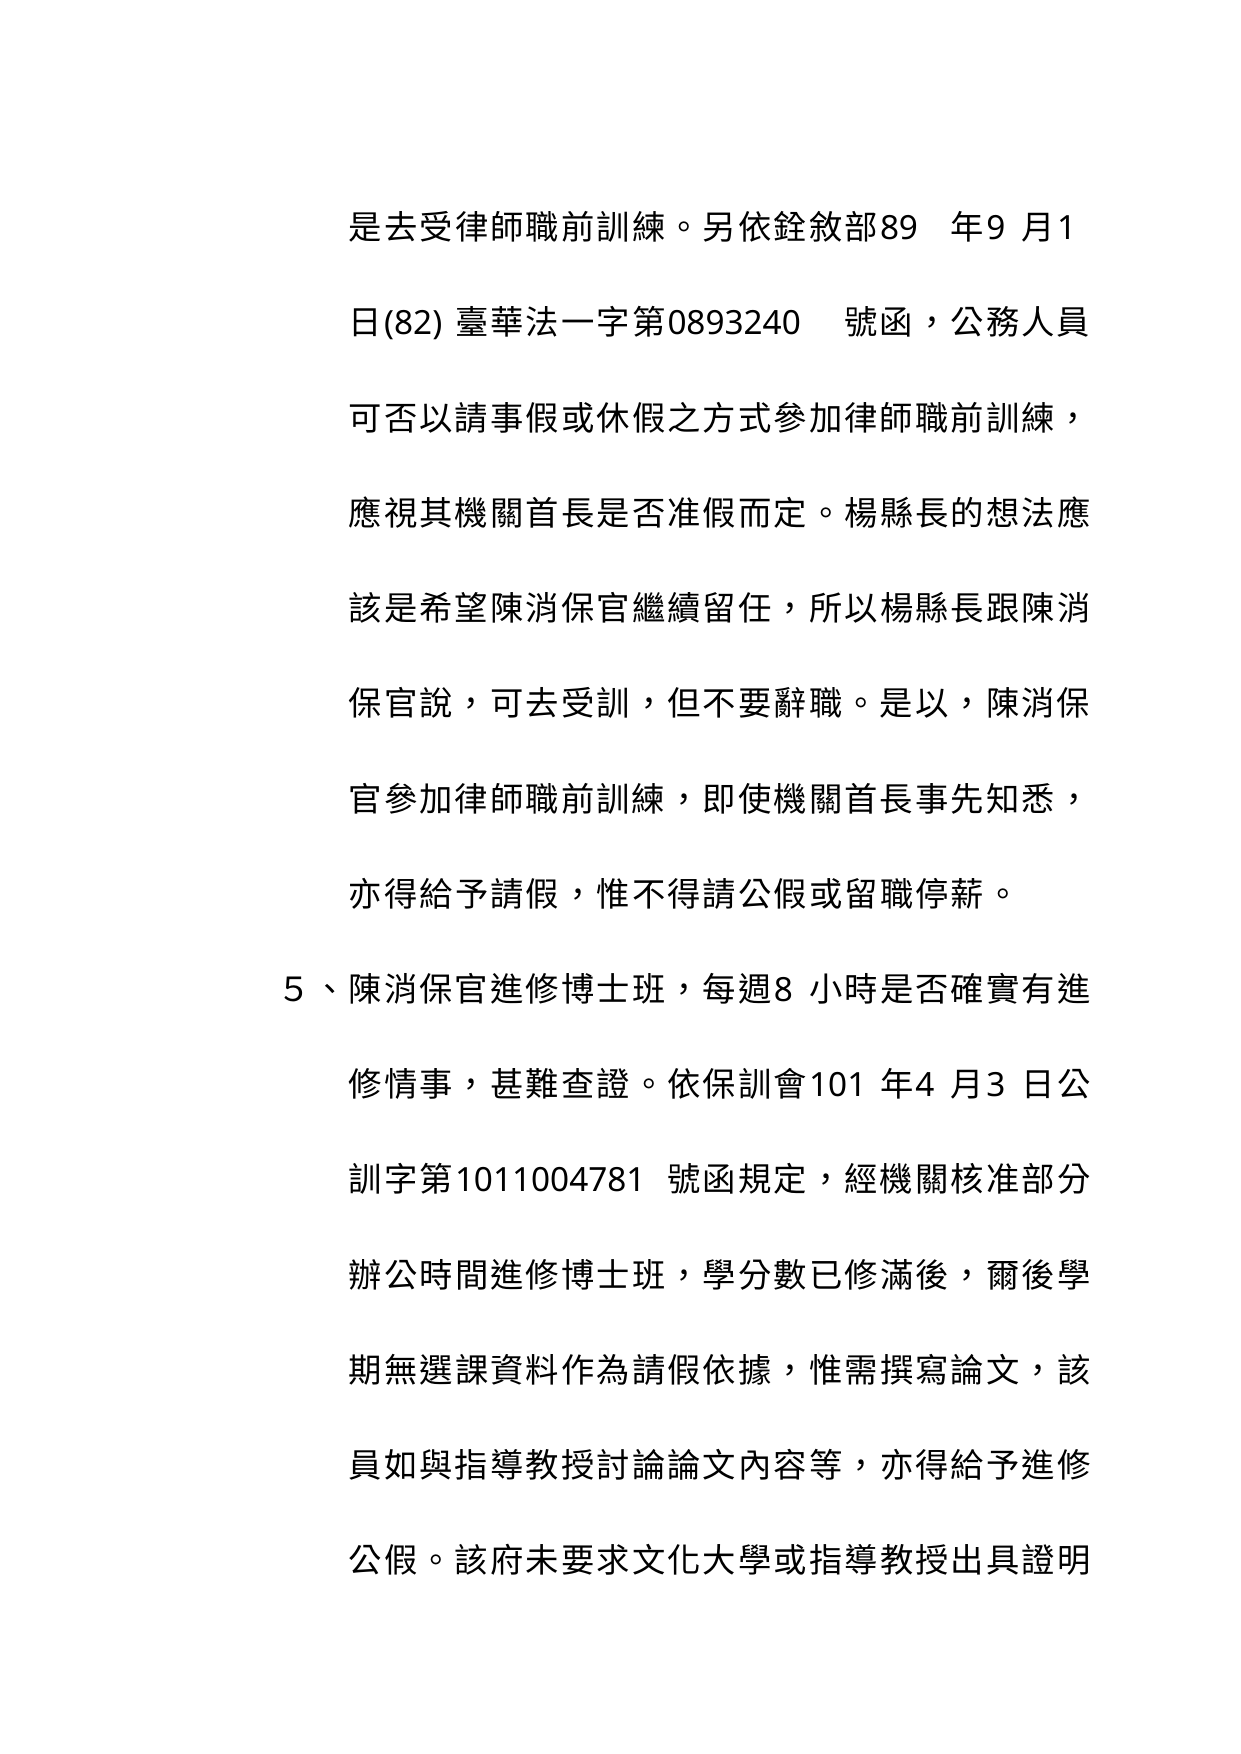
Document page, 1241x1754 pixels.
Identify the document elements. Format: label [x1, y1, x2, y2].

subtitle [278, 178, 1092, 939]
subtitle [278, 939, 1092, 1606]
